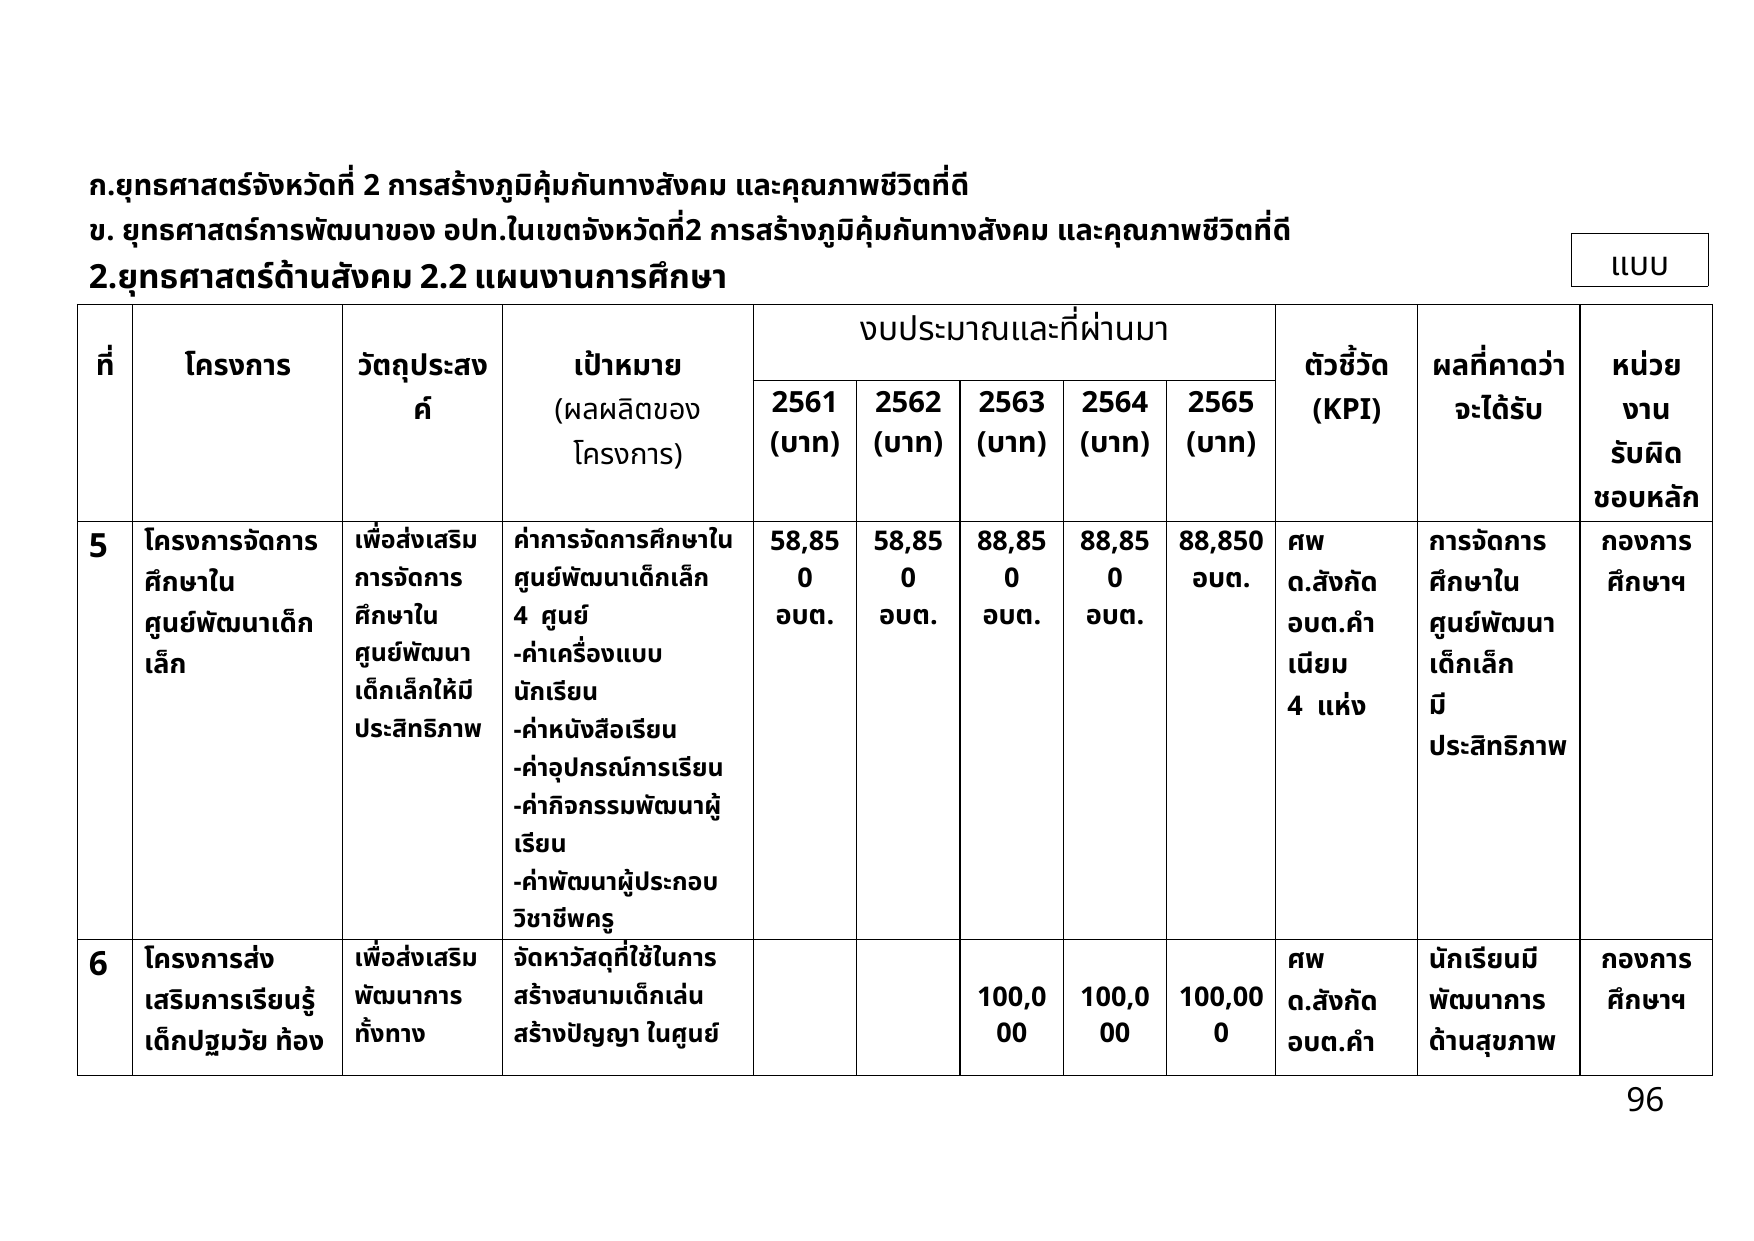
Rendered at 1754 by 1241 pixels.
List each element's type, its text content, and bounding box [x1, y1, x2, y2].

table_cell ค่าการจัดการศึกษาใน ศูนย์พัฒนาเด็กเล็ก 4 ศูนย์ -ค่าเครื่องแบบนักเรียน -ค่าหนังสือเรียน -ค่าอุปกรณ์การเรียน -ค่ากิจกรรมพัฒนาผู้เรียน -ค่าพัฒนาผู้ประกอบวิชาชีพครู [503, 522, 753, 939]
table_header เป้าหมาย (ผลผลิตของโครงการ) [503, 305, 753, 521]
table_cell [857, 940, 959, 1074]
text 2.ยุทธศาสตร์ด้านสังคม2.2แผนงานการศึกษา [89, 253, 1664, 304]
table_header หน่วยงาน รับผิดชอบหลัก [1581, 305, 1712, 521]
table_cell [1418, 940, 1579, 1074]
table_cell 88,850 อบต. [1167, 522, 1275, 939]
table_cell 100,000 อบต. [1064, 940, 1166, 1074]
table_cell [1276, 940, 1417, 1074]
table_cell เพื่อส่งเสริมการจัดการศึกษาใน ศูนย์พัฒนาเด็กเล็กให้มีประสิทธิภาพ [343, 522, 502, 939]
text ข. ยุทธศาสตร์การพัฒนาของ อปท.ในเขตจังหวัดที่2 การสร้างภูมิคุ้มกันทางสังคม และคุณภาพชีวิตที่ดี [89, 209, 1664, 253]
table_header งบประมาณและที่ผ่านมา [754, 305, 1275, 380]
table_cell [503, 940, 753, 1074]
table_cell [754, 940, 856, 1074]
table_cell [343, 940, 502, 1074]
list ก.ยุทธศาสตร์จังหวัดที่ 2 การสร้างภูมิคุ้มกันทางสังคม และคุณภาพชีวิตที่ดี [89, 165, 1664, 209]
table_cell การจัดการศึกษาใน ศูนย์พัฒนาเด็กเล็ก มีประสิทธิภาพ [1418, 522, 1579, 939]
table_header วัตถุประสงค์ [343, 305, 502, 521]
table_cell 2565 (บาท) [1167, 381, 1275, 521]
table_cell 100,000 อบต. [961, 940, 1063, 1074]
table_cell 2561 (บาท) [754, 381, 856, 521]
table_header ที่ [78, 305, 132, 521]
table_cell 6 [78, 940, 132, 1074]
table_cell 88,850 อบต. [961, 522, 1063, 939]
table_cell กองการศึกษาฯ [1581, 940, 1712, 1074]
table_header ตัวชี้วัด (KPI) [1276, 305, 1417, 521]
table_header ผลที่คาดว่าจะได้รับ [1418, 305, 1579, 521]
table_cell 2562 (บาท) [857, 381, 959, 521]
table_cell กองการศึกษาฯ [1581, 522, 1712, 939]
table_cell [133, 940, 342, 1074]
table_cell ศพด.สังกัด อบต.คำเนียม 4 แห่ง [1276, 522, 1417, 939]
table_cell โครงการจัดการศึกษาใน ศูนย์พัฒนาเด็กเล็ก [133, 522, 342, 939]
table_cell 58,850 อบต. [754, 522, 856, 939]
table_cell 100,000 อบต. [1167, 940, 1275, 1074]
table_cell 2564 (บาท) [1064, 381, 1166, 521]
table_cell 88,850 อบต. [1064, 522, 1166, 939]
table_cell 5 [78, 522, 132, 939]
table_cell 58,850 อบต. [857, 522, 959, 939]
table_cell 2563 (บาท) [961, 381, 1063, 521]
table_header โครงการ [133, 305, 342, 521]
